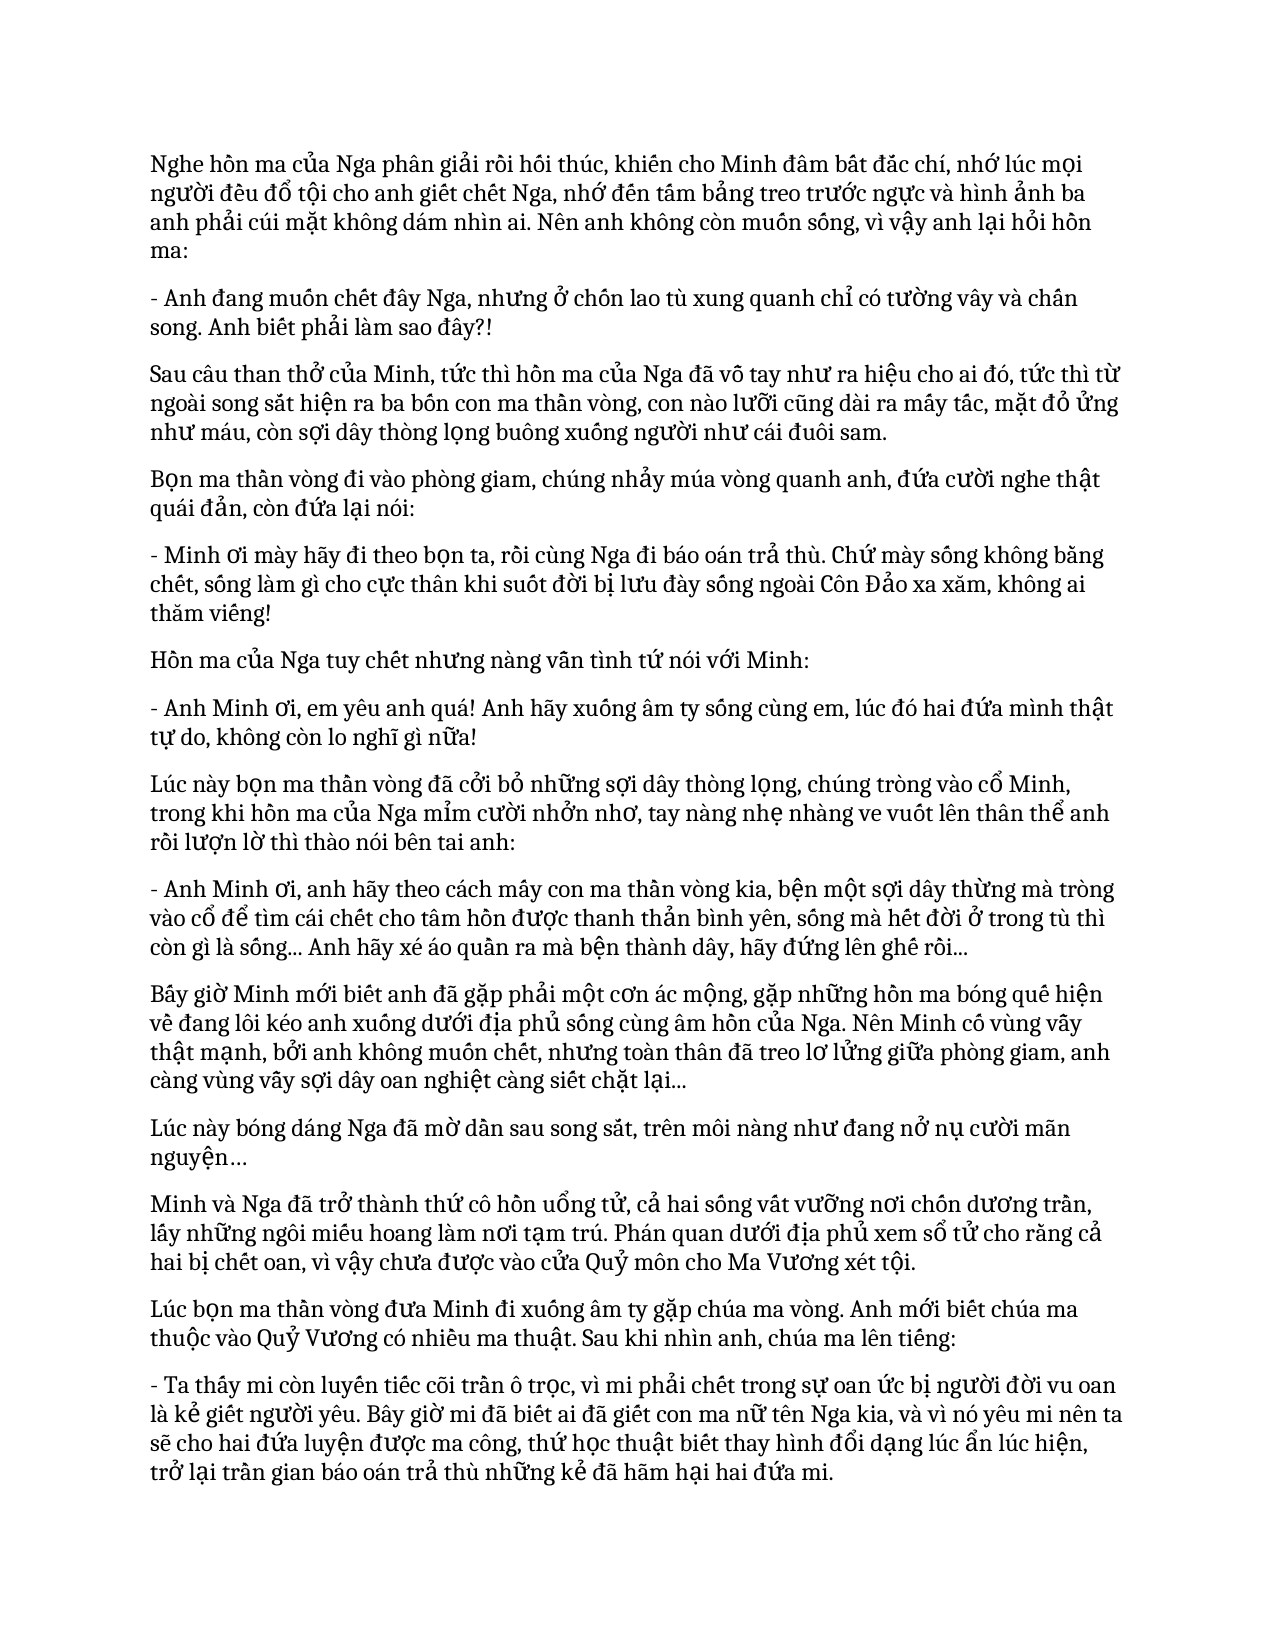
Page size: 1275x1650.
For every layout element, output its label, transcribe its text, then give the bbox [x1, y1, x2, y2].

text Bấy giờ Minh mới biết anh đã gặp phải một cơn ác mộng, gặp những hồn ma bóng quế hiện về đang lôi kéo anh xuống dưới địa phủ sống cùng âm hồn của Nga. Nên Minh cố vùng vẫy thật mạnh, bởi anh không muốn chết, nhưng toàn thân đã treo lơ lửng giữa phòng giam, anh càng vùng vẫy sợi dây oan nghiệt càng siết chặt lại... [150, 980, 1125, 1095]
text Lúc bọn ma thần vòng đưa Minh đi xuống âm ty gặp chúa ma vòng. Anh mới biết chúa ma thuộc vào Quỷ Vương có nhiều ma thuật. Sau khi nhìn anh, chúa ma lên tiếng: [150, 1295, 1125, 1352]
text Lúc này bọn ma thần vòng đã cởi bỏ những sợi dây thòng lọng, chúng tròng vào cổ Minh, trong khi hồn ma của Nga mỉm cười nhởn nhơ, tay nàng nhẹ nhàng ve vuốt lên thân thể anh rồi lượn lờ thì thào nói bên tai anh: [150, 770, 1125, 856]
text Lúc này bóng dáng Nga đã mờ dần sau song sắt, trên môi nàng như đang nở nụ cười mãn nguyện… [150, 1114, 1125, 1171]
text - Anh Minh ơi, anh hãy theo cách mấy con ma thần vòng kia, bện một sợi dây thừng mà tròng vào cổ để tìm cái chết cho tâm hồn được thanh thản bình yên, sống mà hết đời ở trong tù thì còn gì là sống... Anh hãy xé áo quần ra mà bện thành dây, hãy đứng lên ghế rồi... [150, 875, 1125, 961]
text Minh và Nga đã trở thành thứ cô hồn uổng tử, cả hai sống vất vưỡng nơi chốn dương trần, lấy những ngôi miếu hoang làm nơi tạm trú. Phán quan dưới địa phủ xem sổ tử cho rằng cả hai bị chết oan, vì vậy chưa được vào cửa Quỷ môn cho Ma Vương xét tội. [150, 1190, 1125, 1276]
text Bọn ma thần vòng đi vào phòng giam, chúng nhảy múa vòng quanh anh, đứa cười nghe thật quái đản, còn đứa lại nói: [150, 465, 1125, 522]
text Sau câu than thở của Minh, tức thì hồn ma của Nga đã vỗ tay như ra hiệu cho ai đó, tức thì từ ngoài song sắt hiện ra ba bốn con ma thần vòng, con nào lưỡi cũng dài ra mấy tấc, mặt đỏ ửng như máu, còn sợi dây thòng lọng buông xuống người như cái đuôi sam. [150, 360, 1125, 446]
text - Ta thấy mi còn luyến tiếc cõi trần ô trọc, vì mi phải chết trong sự oan ức bị người đời vu oan là kẻ giết người yêu. Bây giờ mi đã biết ai đã giết con ma nữ tên Nga kia, và vì nó yêu mi nên ta sẽ cho hai đứa luyện được ma công, thứ học thuật biết thay hình đổi dạng lúc ẩn lúc hiện, trở lại trần gian báo oán trả thù những kẻ đã hãm hại hai đứa mi. [150, 1371, 1125, 1486]
text - Anh Minh ơi, em yêu anh quá! Anh hãy xuống âm ty sống cùng em, lúc đó hai đứa mình thật tự do, không còn lo nghĩ gì nữa! [150, 694, 1125, 751]
text - Minh ơi mày hãy đi theo bọn ta, rồi cùng Nga đi báo oán trả thù. Chứ mày sống không bằng chết, sống làm gì cho cực thân khi suốt đời bị lưu đày sống ngoài Côn Đảo xa xăm, không ai thăm viếng! [150, 541, 1125, 627]
text Nghe hồn ma của Nga phân giải rồi hối thúc, khiến cho Minh đâm bất đắc chí, nhớ lúc mọi người đều đổ tội cho anh giết chết Nga, nhớ đến tấm bảng treo trước ngực và hình ảnh ba anh phải cúi mặt không dám nhìn ai. Nên anh không còn muốn sống, vì vậy anh lại hỏi hồn ma: [150, 150, 1125, 265]
text Hồn ma của Nga tuy chết nhưng nàng vẫn tình tứ nói với Minh: [150, 646, 1125, 675]
text - Anh đang muốn chết đây Nga, nhưng ở chốn lao tù xung quanh chỉ có tường vây và chấn song. Anh biết phải làm sao đây?! [150, 284, 1125, 341]
